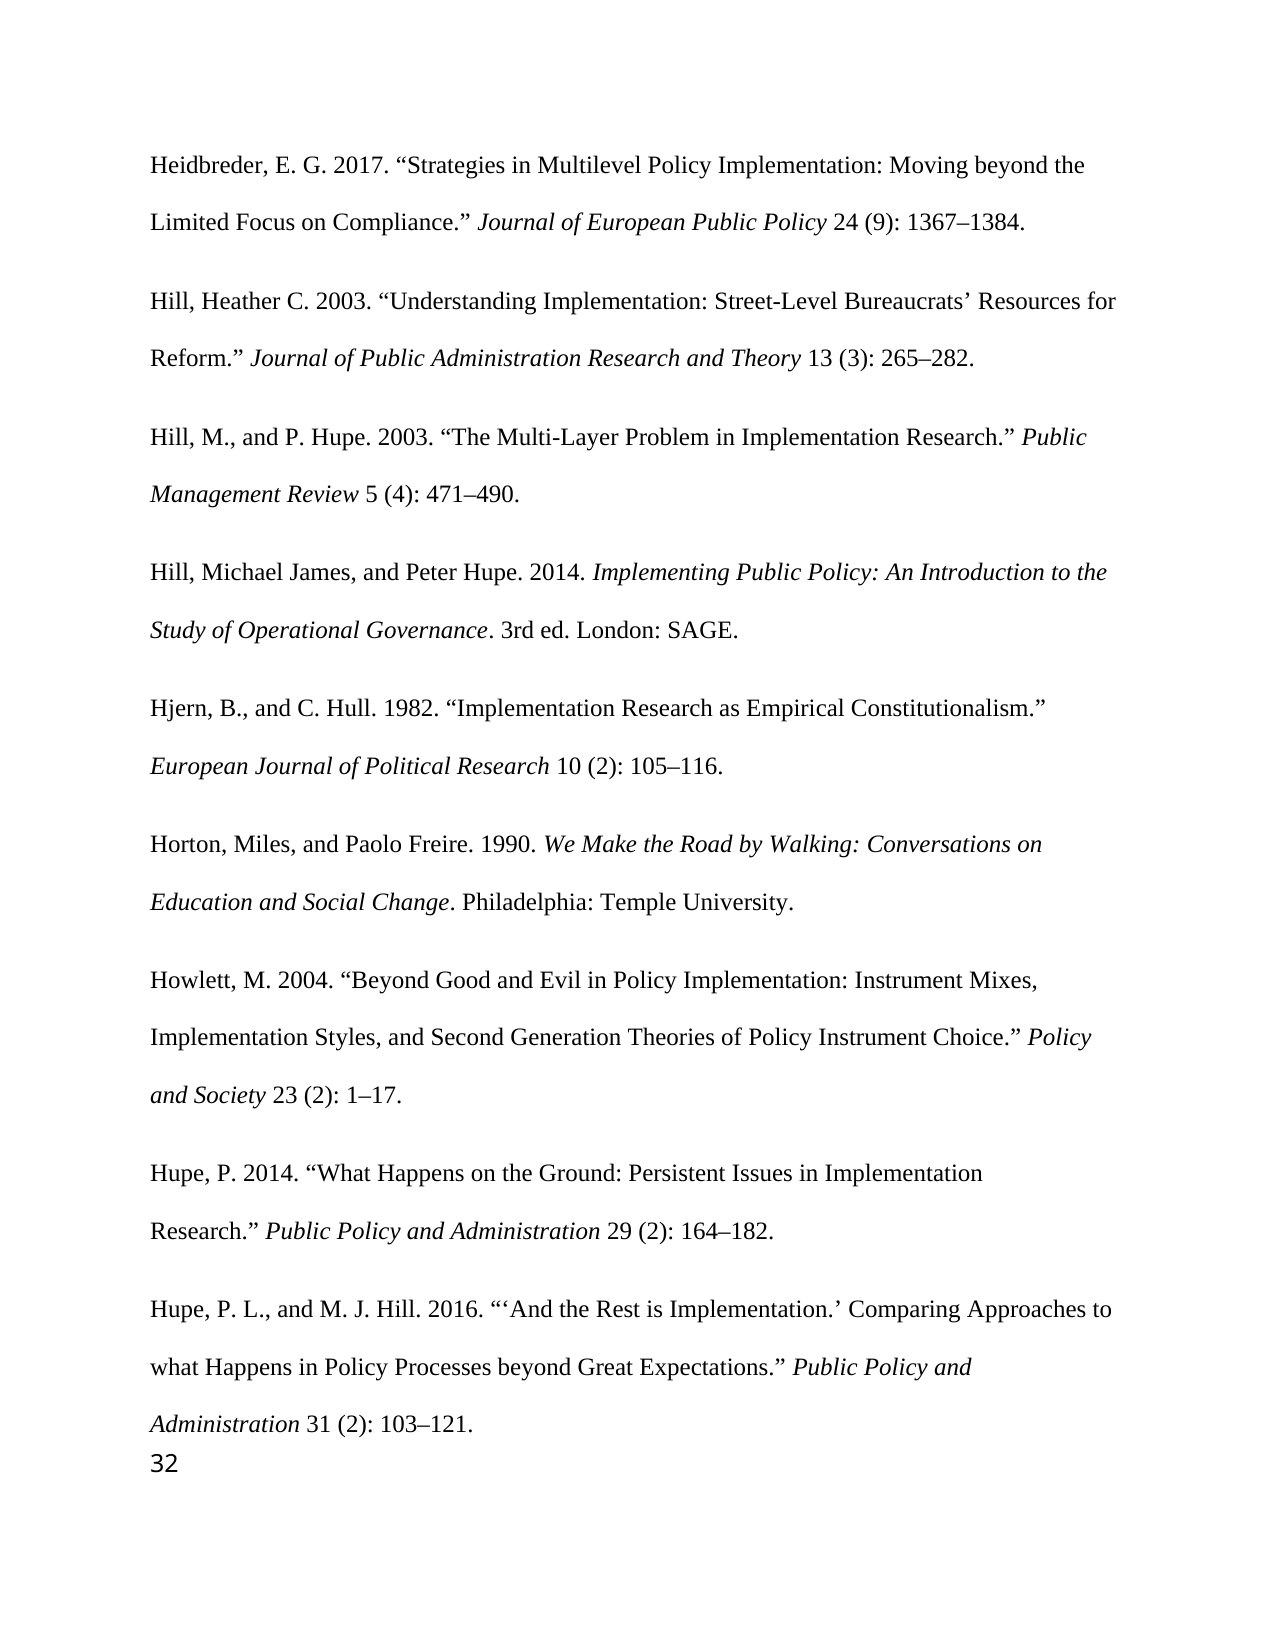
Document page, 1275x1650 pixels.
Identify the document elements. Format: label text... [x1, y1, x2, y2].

text Heidbreder, E. G. 2017. “Strategies in Multilevel Policy Implementation: Moving beyond the Limited Focus on Compliance.” Journal of European Public Policy 24 (9): 1367–1384.‏ [150, 150, 1125, 236]
text Hill, Heather C. 2003. “Understanding Implementation: Street-Level Bureaucrats’ Resources for Reform.” Journal of Public Administration Research and Theory 13 (3): 265–282. [150, 286, 1125, 372]
text Hupe, P. L., and M. J. Hill. 2016. “‘And the Rest is Implementation.’ Comparing Approaches to what Happens in Policy Processes beyond Great Expectations.” Public Policy and Administration 31 (2): 103–121.‏ [150, 1294, 1125, 1438]
text Hupe, P. 2014. “What Happens on the Ground: Persistent Issues in Implementation Research.” Public Policy and Administration 29 (2): 164–182.‏ [150, 1158, 1125, 1244]
text Hjern, B., and C. Hull. 1982. “Implementation Research as Empirical Constitutionalism.” European Journal of Political Research 10 (2): 105–116. [150, 693, 1125, 779]
text Hill, Michael James, and Peter Hupe. 2014. Implementing Public Policy: An Introduction to the Study of Operational Governance. 3rd ed. London: SAGE. [150, 557, 1125, 644]
text Horton, Miles, and Paolo Freire. 1990. We Make the Road by Walking: Conversations on Education and Social Change. Philadelphia: Temple University. [150, 829, 1125, 915]
text Howlett, M. 2004. “Beyond Good and Evil in Policy Implementation: Instrument Mixes, Implementation Styles, and Second Generation Theories of Policy Instrument Choice.” Policy and Society 23 (2): 1–17. [150, 965, 1125, 1109]
text Hill, M., and P. Hupe. 2003. “The Multi-Layer Problem in Implementation Research.” Public Management Review 5 (4): 471–490.‏ [150, 422, 1125, 508]
